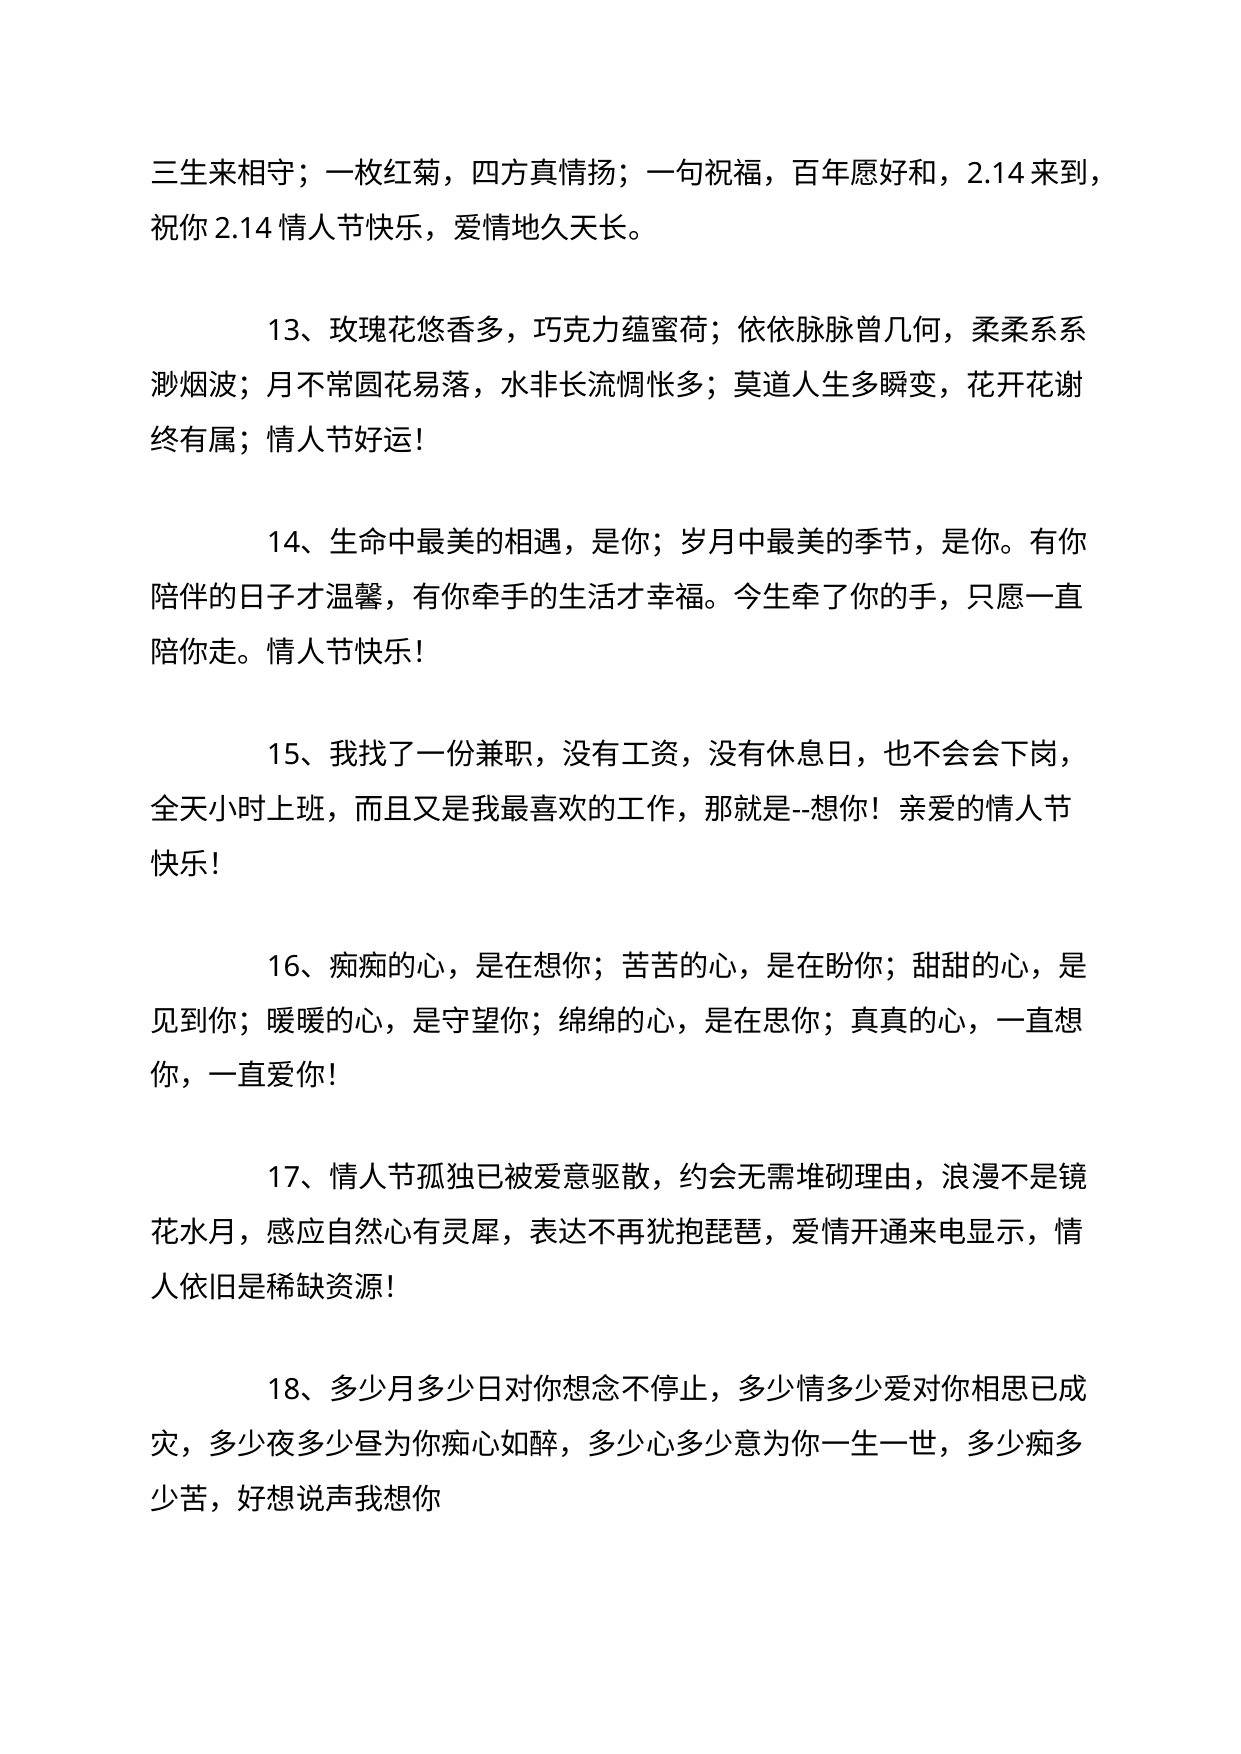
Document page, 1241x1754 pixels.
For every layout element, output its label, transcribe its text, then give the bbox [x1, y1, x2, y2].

text 18、多少月多少日对你想念不停止，多少情多少爱对你相思已成灾，多少夜多少昼为你痴心如醉，多少心多少意为你一生一世，多少痴多少苦，好想说声我想你 [150, 1365, 1090, 1518]
text 16、痴痴的心，是在想你；苦苦的心，是在盼你；甜甜的心，是见到你；暖暖的心，是守望你；绵绵的心，是在思你；真真的心，一直想你，一直爱你！ [150, 942, 1090, 1094]
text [150, 150, 1090, 247]
text 15、我找了一份兼职，没有工资，没有休息日，也不会会下岗，全天小时上班，而且又是我最喜欢的工作，那就是--想你！亲爱的情人节快乐！ [150, 730, 1090, 883]
text 14、生命中最美的相遇，是你；岁月中最美的季节，是你。有你陪伴的日子才温馨，有你牵手的生活才幸福。今生牵了你的手，只愿一直陪你走。情人节快乐！ [150, 519, 1090, 671]
text 13、玫瑰花悠香多，巧克力蕴蜜荷；依依脉脉曾几何，柔柔系系渺烟波；月不常圆花易落，水非长流惆怅多；莫道人生多瞬变，花开花谢终有属；情人节好运！ [150, 307, 1090, 459]
text 17、情人节孤独已被爱意驱散，约会无需堆砌理由，浪漫不是镜花水月，感应自然心有灵犀，表达不再犹抱琵琶，爱情开通来电显示，情人依旧是稀缺资源！ [150, 1154, 1090, 1306]
